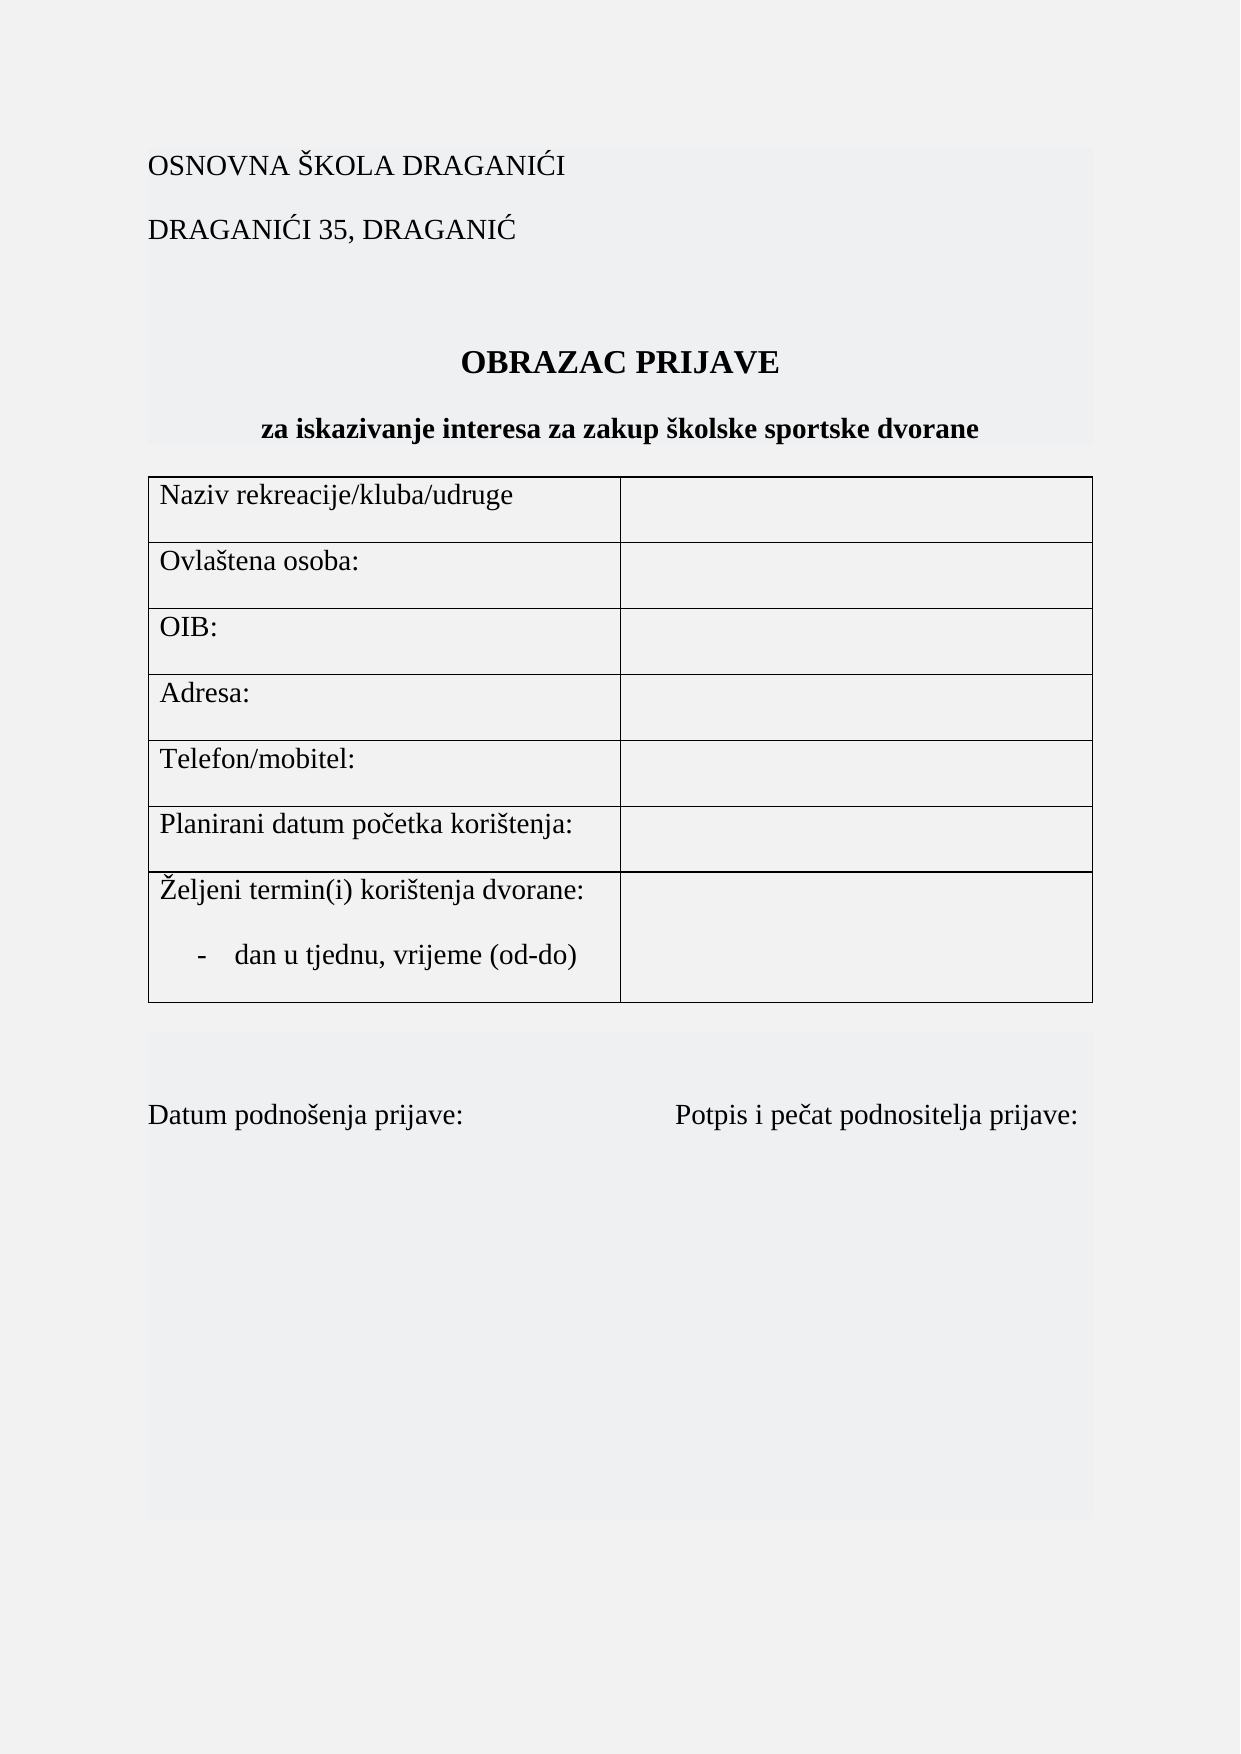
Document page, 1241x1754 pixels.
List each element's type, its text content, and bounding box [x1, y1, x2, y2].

table_cell Planirani datum početka korištenja: [149, 807, 620, 871]
table_cell [621, 543, 1092, 608]
table_header Naziv rekreacije/kluba/udruge [149, 478, 620, 542]
text OSNOVNA ŠKOLA DRAGANIĆI [148, 148, 1093, 181]
table_cell [621, 873, 1092, 1002]
table_header [621, 478, 1092, 542]
text Datum podnošenja prijave: Potpis i pečat podnositelja prijave: [148, 1097, 1093, 1131]
table_cell Željeni termin(i) korištenja dvorane: dan u tjednu, vrijeme (od-do) [149, 873, 620, 1002]
text za iskazivanje interesa za zakup školske sportske dvorane [148, 412, 1093, 445]
table_cell Adresa: [149, 675, 620, 740]
table_cell [621, 675, 1092, 740]
table_cell OIB: [149, 609, 620, 674]
text DRAGANIĆI 35, DRAGANIĆ [148, 212, 1093, 246]
table_cell Ovlaštena osoba: [149, 543, 620, 608]
table_cell Telefon/mobitel: [149, 741, 620, 806]
table_cell [621, 807, 1092, 871]
table_cell [621, 609, 1092, 674]
table_cell [621, 741, 1092, 806]
text OBRAZAC PRIJAVE [148, 342, 1093, 380]
